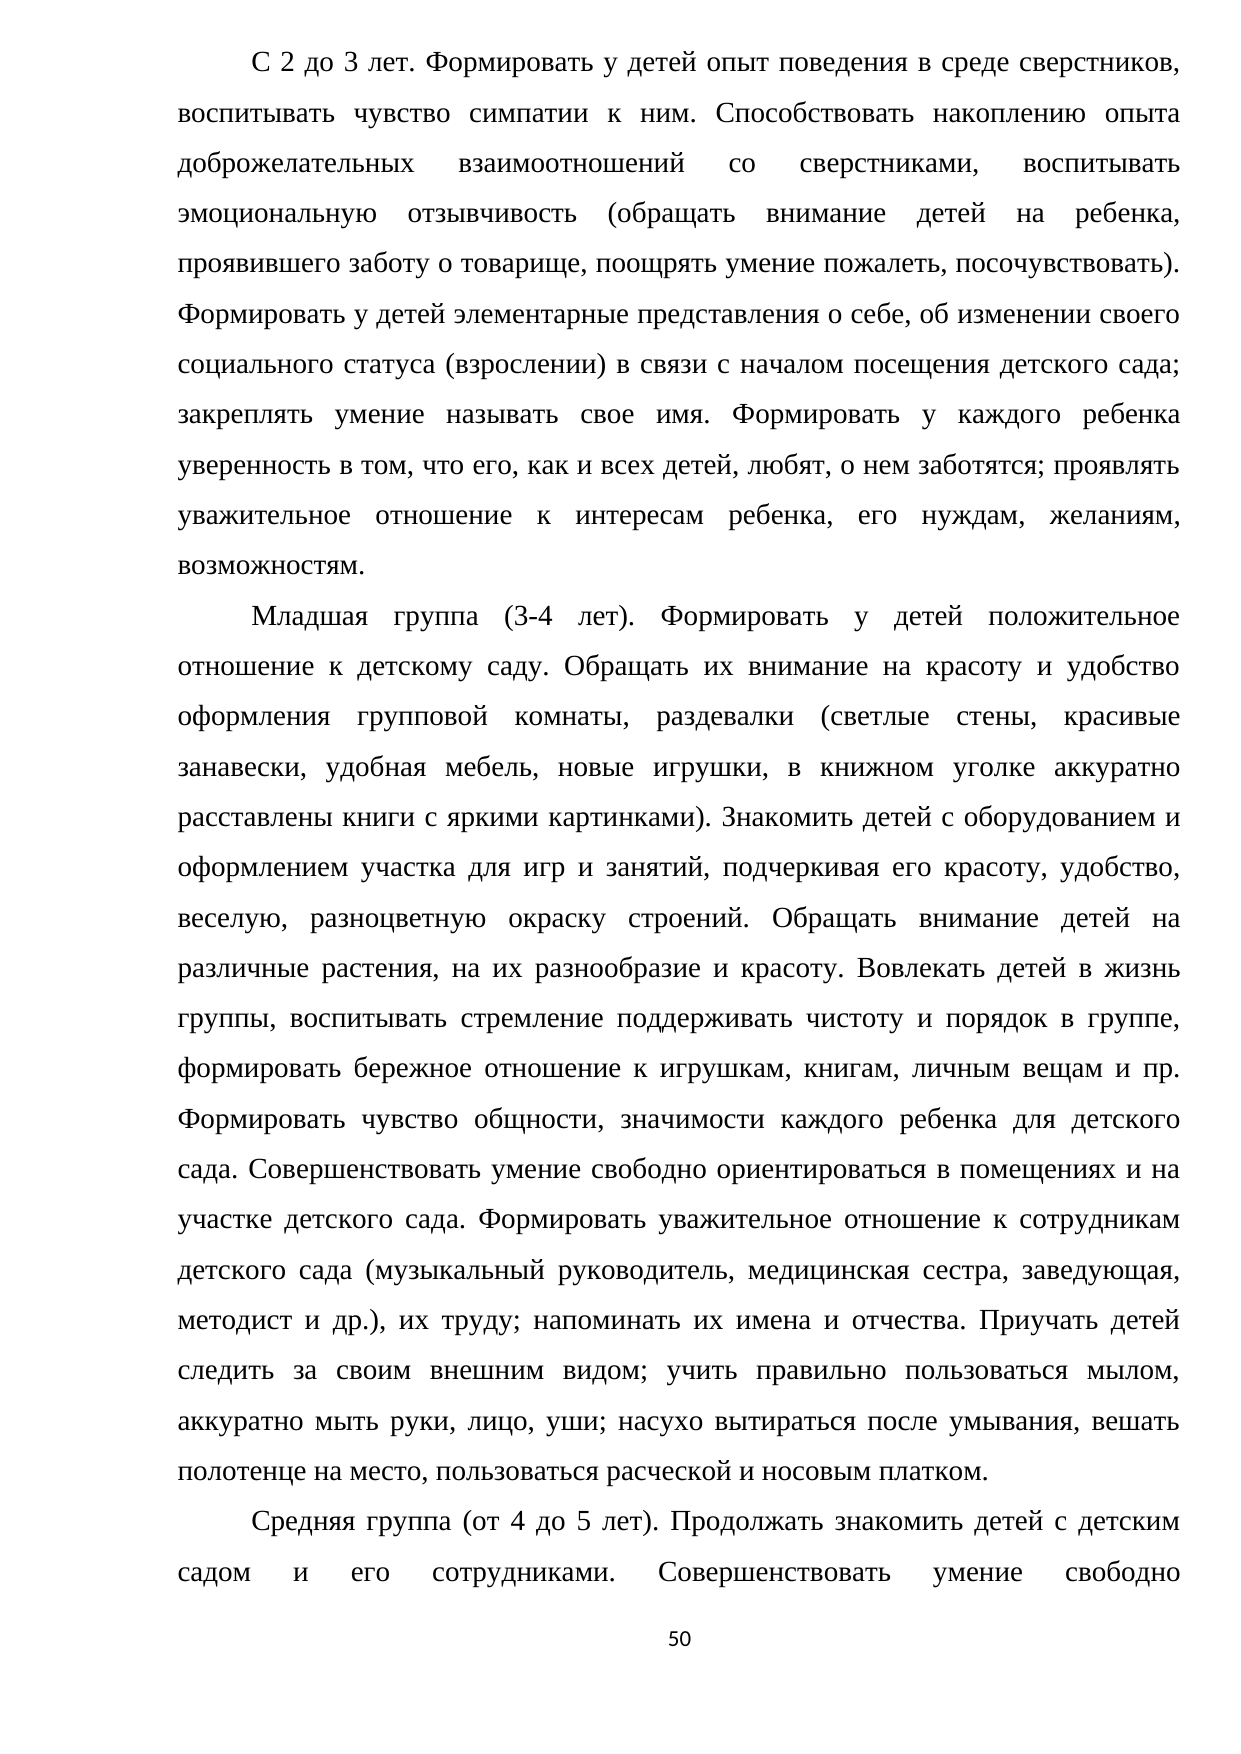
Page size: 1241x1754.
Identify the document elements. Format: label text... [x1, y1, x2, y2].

text Младшая группа (3-4 лет). Формировать у детей положительное отношение к детскому саду. Обращать их внимание на красоту и удобство оформления групповой комнаты, раздевалки (светлые стены, красивые занавески, удобная мебель, новые игрушки, в книжном уголке аккуратно расставлены книги с яркими картинками). Знакомить детей с оборудованием и оформлением участка для игр и занятий, подчеркивая его красоту, удобство, веселую, разноцветную окраску строений. Обращать внимание детей на различные растения, на их разнообразие и красоту. Вовлекать детей в жизнь группы, воспитывать стремление поддерживать чистоту и порядок в группе, формировать бережное отношение к игрушкам, книгам, личным вещам и пр. Формировать чувство общности, значимости каждого ребенка для детского сада. Совершенствовать умение свободно ориентироваться в помещениях и на участке детского сада. Формировать уважительное отношение к сотрудникам детского сада (музыкальный руководитель, медицинская сестра, заведующая, методист и др.), их труду; напоминать их имена и отчества. Приучать детей следить за своим внешним видом; учить правильно пользоваться мылом, аккуратно мыть руки, лицо, уши; насухо вытираться после умывания, вешать полотенце на место, пользоваться расческой и носовым платком. [177, 598, 1181, 1487]
text С 2 до 3 лет. Формировать у детей опыт поведения в среде сверстников, воспитывать чувство симпатии к ним. Способствовать накоплению опыта доброжелательных взаимоотношений со сверстниками, воспитывать эмоциональную отзывчивость (обращать внимание детей на ребенка, проявившего заботу о товарище, поощрять умение пожалеть, посочувствовать). Формировать у детей элементарные представления о себе, об изменении своего социального статуса (взрослении) в связи с началом посещения детского сада; закреплять умение называть свое имя. Формировать у каждого ребенка уверенность в том, что его, как и всех детей, любят, о нем заботятся; проявлять уважительное отношение к интересам ребенка, его нуждам, желаниям, возможностям. [177, 44, 1181, 581]
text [177, 1503, 1181, 1587]
